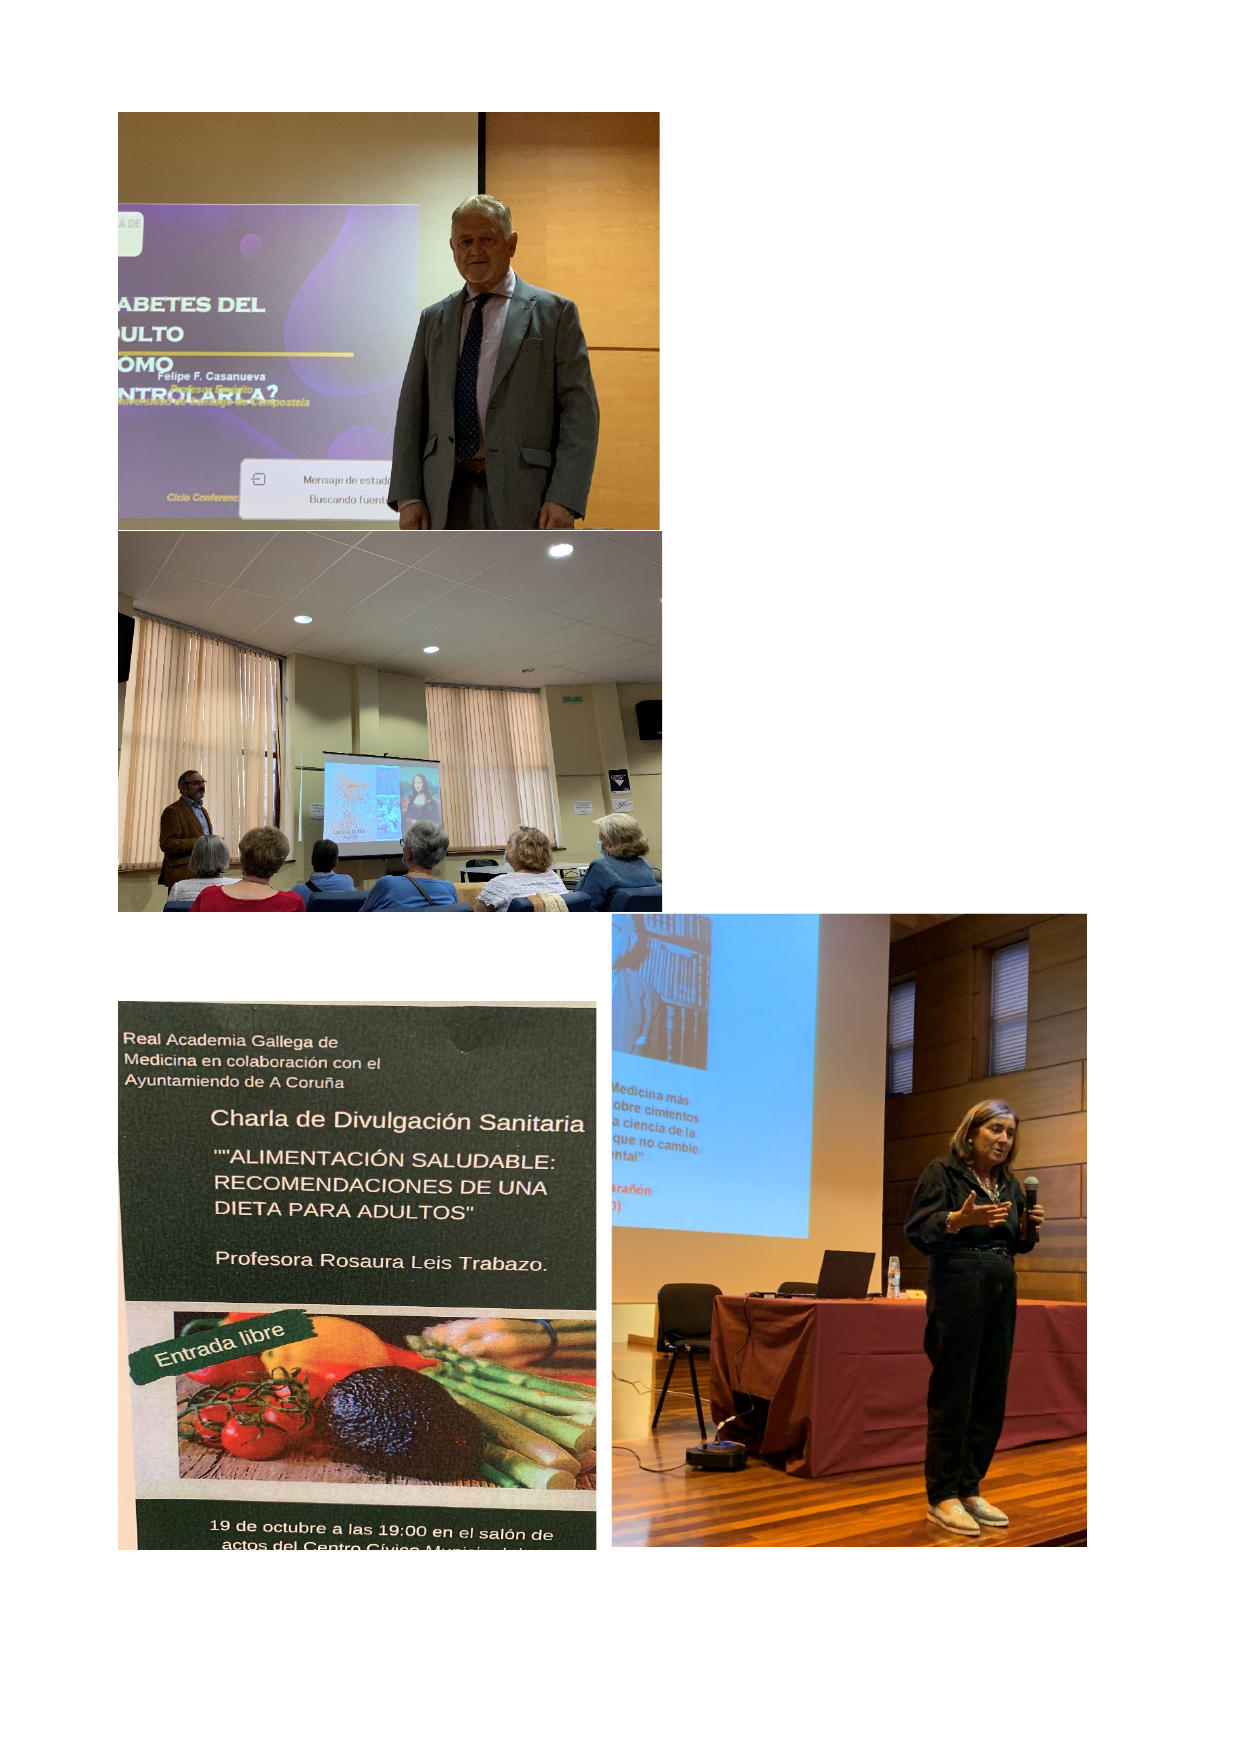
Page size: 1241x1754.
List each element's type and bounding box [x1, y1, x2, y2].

picture [118, 531, 663, 912]
picture [118, 112, 660, 530]
picture [612, 914, 1087, 1547]
picture [118, 1001, 597, 1550]
